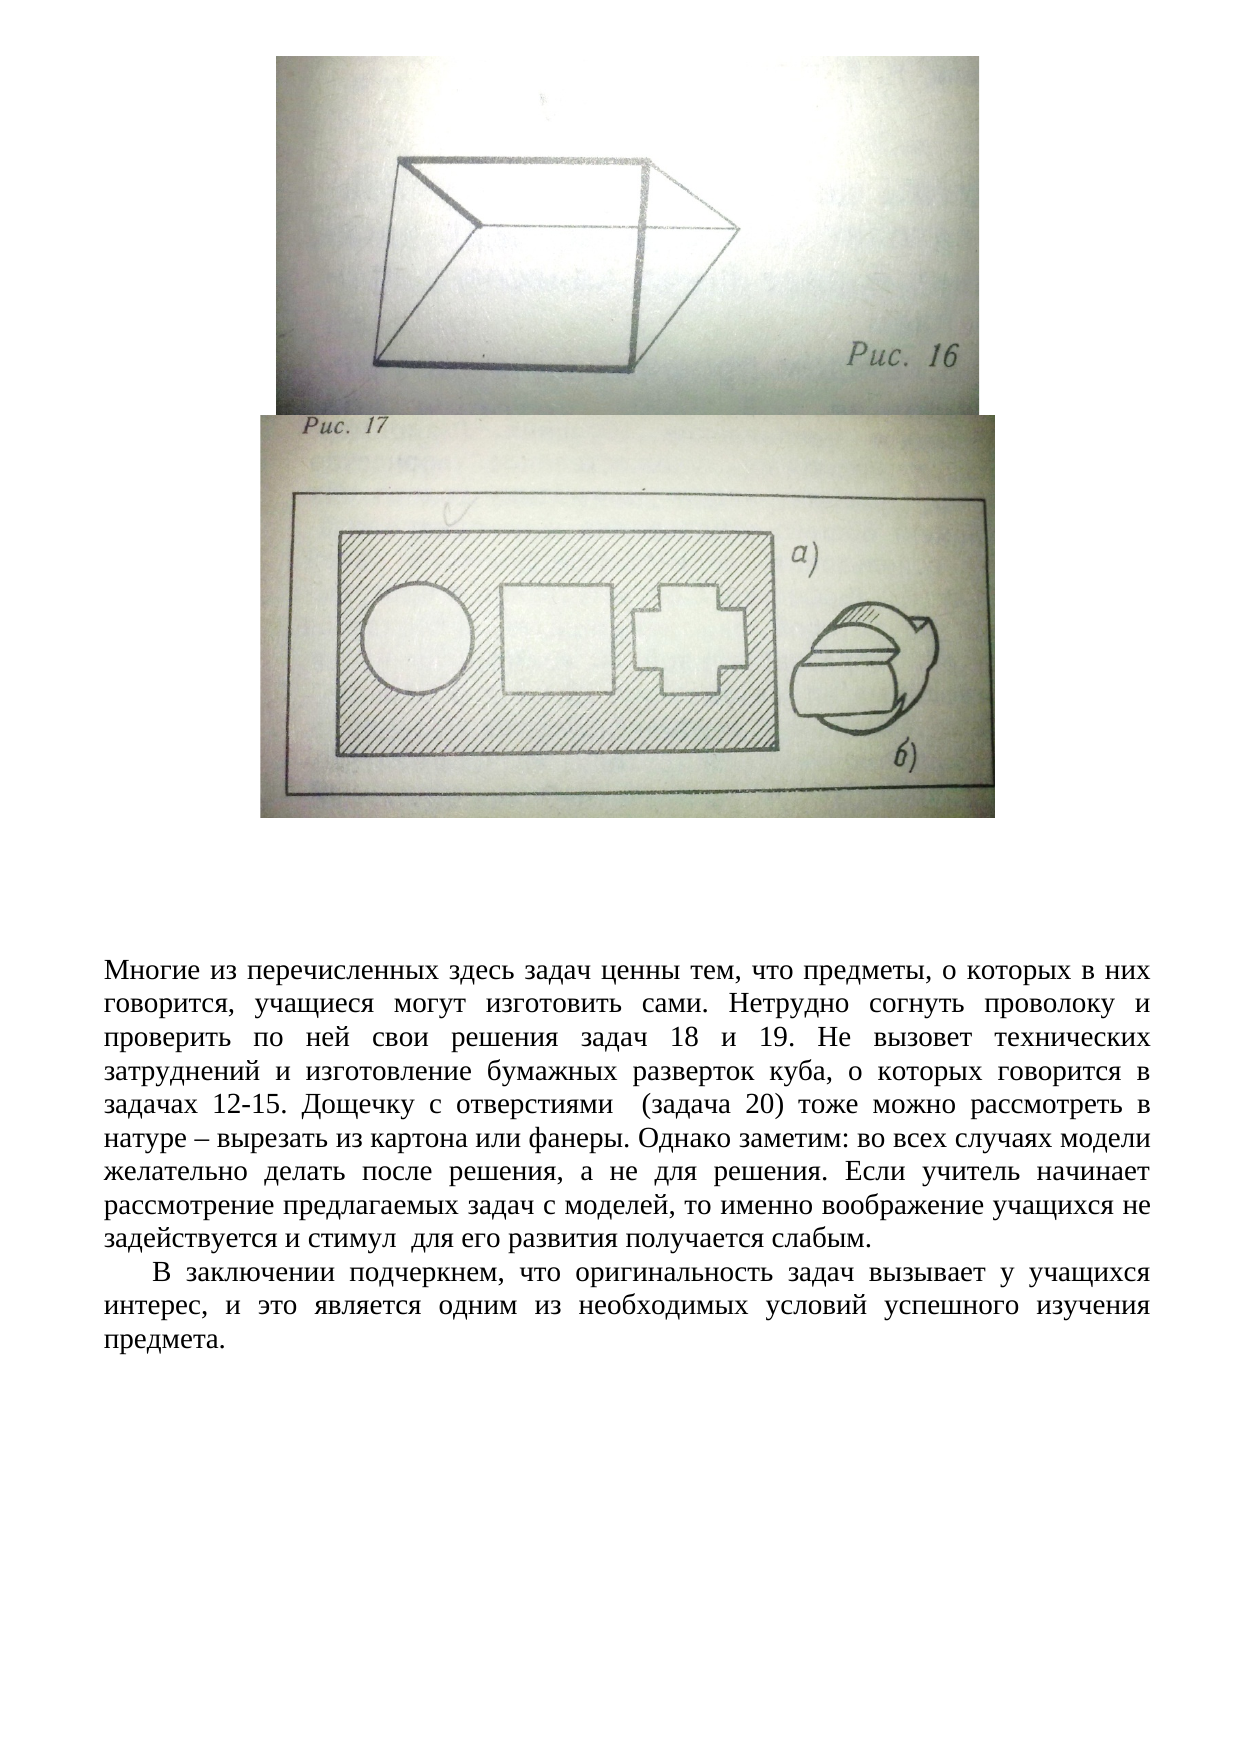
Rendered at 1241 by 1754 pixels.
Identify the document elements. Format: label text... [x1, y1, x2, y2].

picture [260, 56, 995, 818]
list В заключении подчеркнем, что оригинальность задач вызывает у учащихся интерес, и это является одним из необходимых условий успешного изучения предмета. [103, 1254, 1152, 1354]
list Многие из перечисленных здесь задач ценны тем, что предметы, о которых в них говорится, учащиеся могут изготовить сами. Нетрудно согнуть проволоку и проверить по ней свои решения задач 18 и 19. Не вызовет технических затруднений и изготовление бумажных разверток куба, о которых говорится в задачах 12-15. Дощечку с отверстиями (задача 20) тоже можно рассмотреть в натуре – вырезать из картона или фанеры. Однако заметим: во всех случаях модели желательно делать после решения, а не для решения. Если учитель начинает рассмотрение предлагаемых задач с моделей, то именно воображение учащихся не задействуется и стимул для его развития получается слабым. [103, 952, 1152, 1254]
